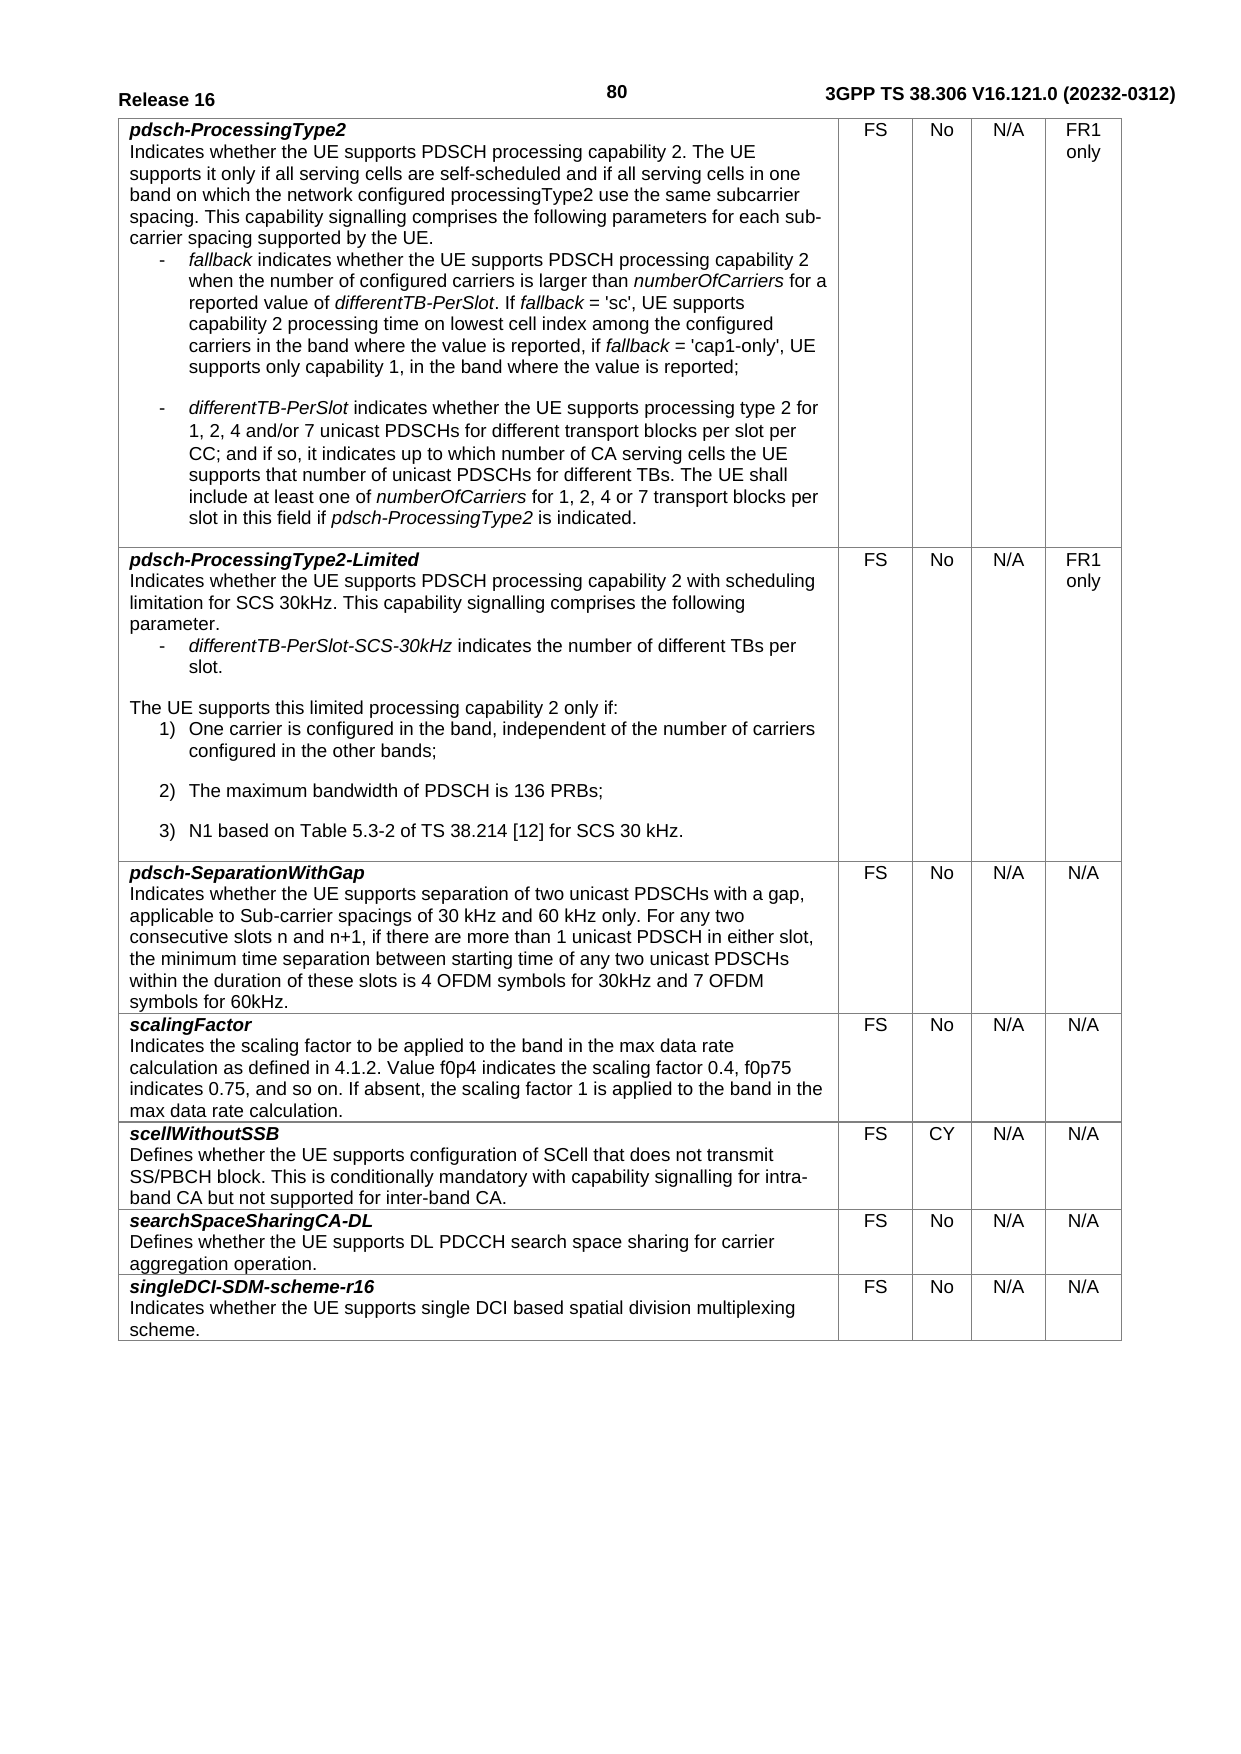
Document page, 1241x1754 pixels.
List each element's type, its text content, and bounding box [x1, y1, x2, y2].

table_cell FR1 only [1046, 119, 1121, 547]
table_cell FS [839, 1123, 912, 1209]
table_cell No [913, 1275, 971, 1340]
table_cell singleDCI-SDM-scheme-r16 Indicates whether the UE supports single DCI based spatial division multiplexing scheme. [119, 1275, 838, 1340]
table_cell FS [839, 548, 912, 861]
table_cell No [913, 548, 971, 861]
table_cell FS [839, 1275, 912, 1340]
table_cell N/A [972, 1014, 1045, 1121]
table_cell FS [839, 119, 912, 547]
table_cell scalingFactor Indicates the scaling factor to be applied to the band in the max data rate calculation as defined in 4.1.2. Value f0p4 indicates the scaling factor 0.4, f0p75 indicates 0.75, and so on. If absent, the scaling factor 1 is applied to the band in the max data rate calculation. [119, 1014, 838, 1121]
table_cell No [913, 862, 971, 1012]
table_cell No [913, 1014, 971, 1121]
table_cell pdsch-ProcessingType2 Indicates whether the UE supports PDSCH processing capability 2. The UE supports it only if all serving cells are self-scheduled and if all serving cells in one band on which the network configured processingType2 use the same subcarrier spacing. This capability signalling comprises the following parameters for each sub-carrier spacing supported by the UE. - fallback indicates whether the UE supports PDSCH processing capability 2 when the number of configured carriers is larger than numberOfCarriers for a reported value of differentTB-PerSlot. If fallback = 'sc', UE supports capability 2 processing time on lowest cell index among the configured carriers in the band where the value is reported, if fallback = 'cap1-only', UE supports only capability 1, in the band where the value is reported; - differentTB-PerSlot indicates whether the UE supports processing type 2 for 1, 2, 4 and/or 7 unicast PDSCHs for different transport blocks per slot per CC; and if so, it indicates up to which number of CA serving cells the UE supports that number of unicast PDSCHs for different TBs. The UE shall include at least one of numberOfCarriers for 1, 2, 4 or 7 transport blocks per slot in this field if pdsch-ProcessingType2 is indicated. [119, 119, 838, 547]
table_cell FS [839, 1014, 912, 1121]
table_cell N/A [1046, 1123, 1121, 1209]
table_cell FS [839, 1210, 912, 1274]
table_cell No [913, 119, 971, 547]
table_cell N/A [1046, 862, 1121, 1012]
table_cell N/A [1046, 1275, 1121, 1340]
table_cell pdsch-SeparationWithGap Indicates whether the UE supports separation of two unicast PDSCHs with a gap, applicable to Sub-carrier spacings of 30 kHz and 60 kHz only. For any two consecutive slots n and n+1, if there are more than 1 unicast PDSCH in either slot, the minimum time separation between starting time of any two unicast PDSCHs within the duration of these slots is 4 OFDM symbols for 30kHz and 7 OFDM symbols for 60kHz. [119, 862, 838, 1012]
table_cell N/A [972, 548, 1045, 861]
table_cell No [913, 1210, 971, 1274]
table_cell N/A [972, 862, 1045, 1012]
table_cell N/A [972, 1210, 1045, 1274]
table_cell scellWithoutSSB Defines whether the UE supports configuration of SCell that does not transmit SS/PBCH block. This is conditionally mandatory with capability signalling for intra-band CA but not supported for inter-band CA. [119, 1123, 838, 1209]
table_cell N/A [972, 1123, 1045, 1209]
table_cell searchSpaceSharingCA-DL Defines whether the UE supports DL PDCCH search space sharing for carrier aggregation operation. [119, 1210, 838, 1274]
table_cell FR1 only [1046, 548, 1121, 861]
table_cell N/A [972, 1275, 1045, 1340]
table_cell CY [913, 1123, 971, 1209]
table_cell pdsch-ProcessingType2-Limited Indicates whether the UE supports PDSCH processing capability 2 with scheduling limitation for SCS 30kHz. This capability signalling comprises the following parameter. - differentTB-PerSlot-SCS-30kHz indicates the number of different TBs per slot. The UE supports this limited processing capability 2 only if: 1) One carrier is configured in the band, independent of the number of carriers configured in the other bands; 2) The maximum bandwidth of PDSCH is 136 PRBs; 3) N1 based on Table 5.3-2 of TS 38.214 [12] for SCS 30 kHz. [119, 548, 838, 861]
table_cell FS [839, 862, 912, 1012]
table_cell N/A [972, 119, 1045, 547]
table_cell N/A [1046, 1014, 1121, 1121]
table_cell N/A [1046, 1210, 1121, 1274]
